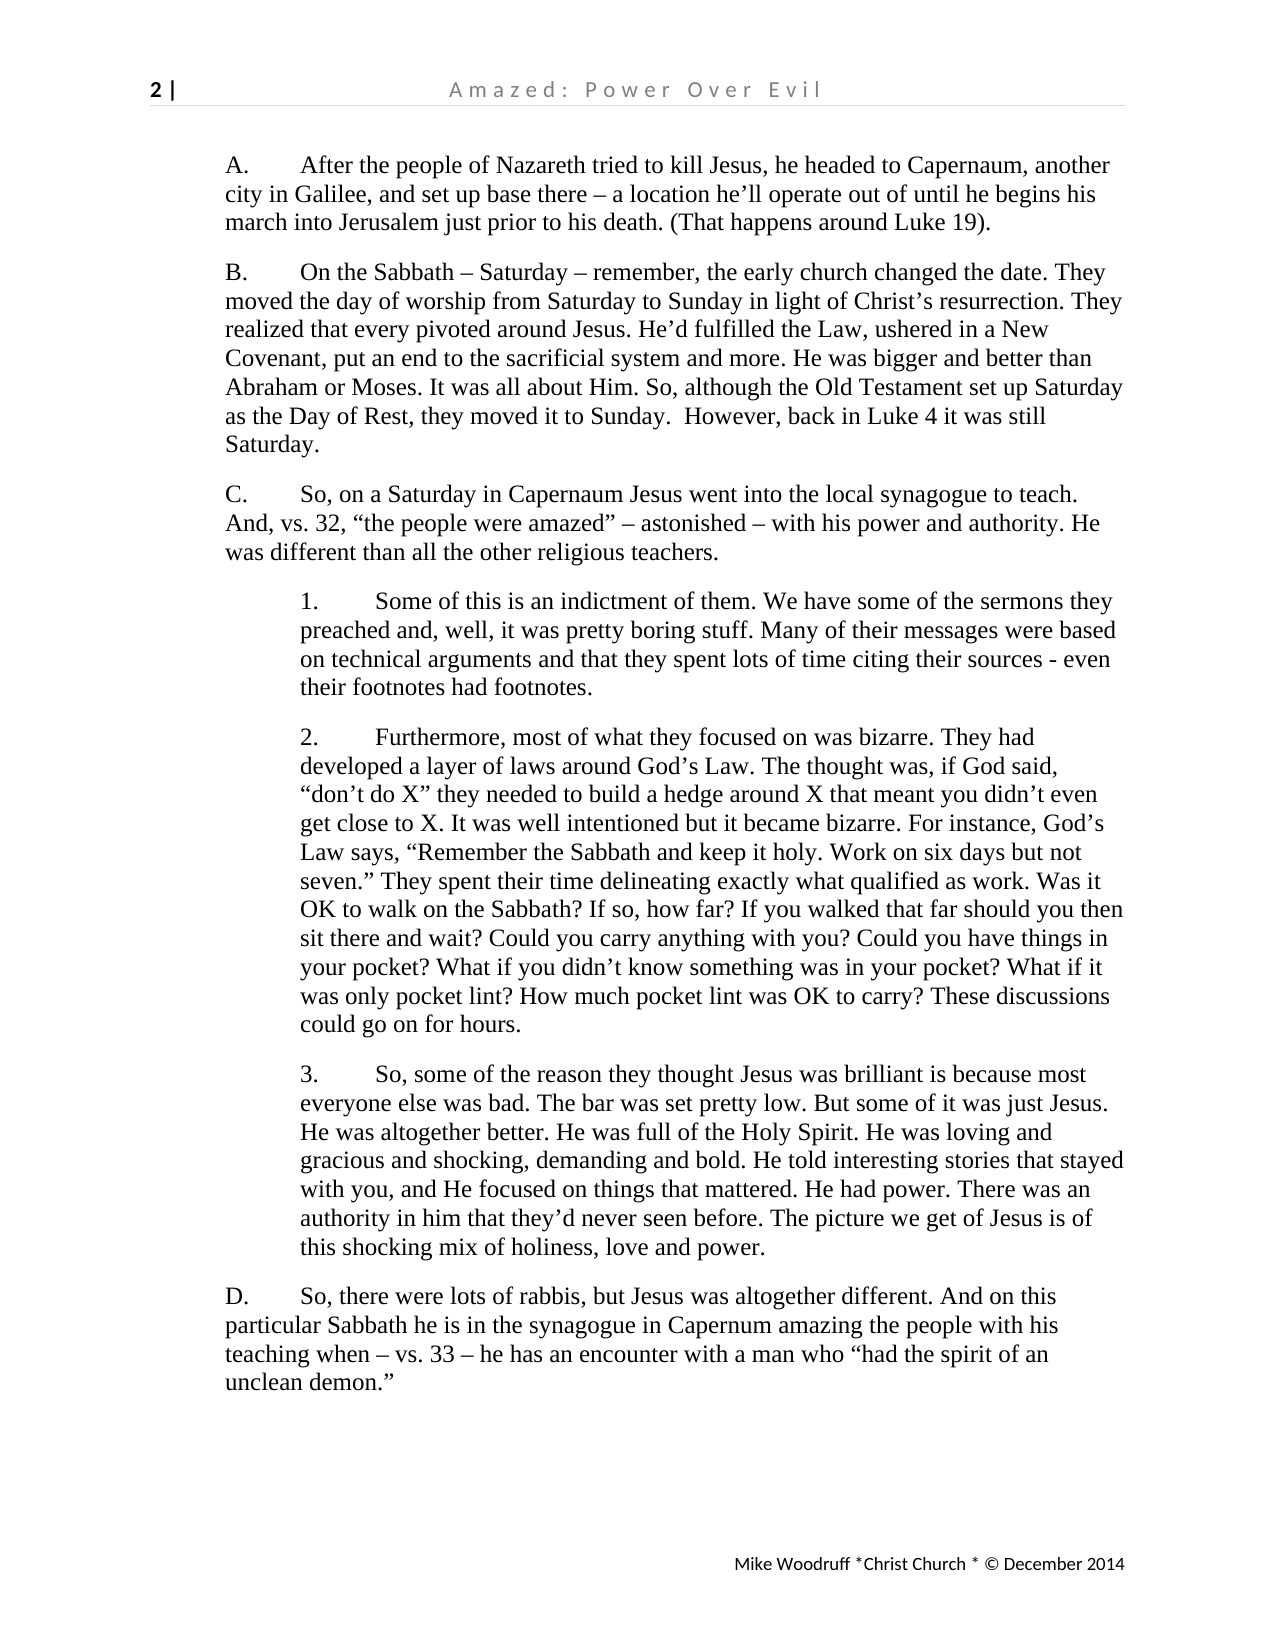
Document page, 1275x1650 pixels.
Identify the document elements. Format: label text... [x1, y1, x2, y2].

subtitle Furthermore, most of what they focused on was bizarre. They had developed a layer of laws around God’s Law. The thought was, if God said, “don’t do X” they needed to build a hedge around X that meant you didn’t even get close to X. It was well intentioned but it became bizarre. For instance, God’s Law says, “Remember the Sabbath and keep it holy. Work on six days but not seven.” They spent their time delineating exactly what qualified as work. Was it OK to walk on the Sabbath? If so, how far? If you walked that far should you then sit there and wait? Could you carry anything with you? Could you have things in your pocket? What if you didn’t know something was in your pocket? What if it was only pocket lint? How much pocket lint was OK to carry? These discussions could go on for hours. [300, 722, 1125, 1038]
subtitle So, some of the reason they thought Jesus was brilliant is because most everyone else was bad. The bar was set pretty low. But some of it was just Jesus. He was altogether better. He was full of the Holy Spirit. He was loving and gracious and shocking, demanding and bold. He told interesting stories that stayed with you, and He focused on things that mattered. He had power. There was an authority in him that they’d never seen before. The picture we get of Jesus is of this shocking mix of holiness, love and power. [300, 1059, 1125, 1260]
subtitle So, there were lots of rabbis, but Jesus was altogether different. And on this particular Sabbath he is in the synagogue in Capernum amazing the people with his teaching when – vs. 33 – he has an encounter with a man who “had the spirit of an unclean demon.” [225, 1281, 1125, 1396]
subtitle So, on a Saturday in Capernaum Jesus went into the local synagogue to teach. And, vs. 32, “the people were amazed” – astonished – with his power and authority. He was different than all the other religious teachers. [225, 479, 1125, 565]
subtitle After the people of Nazareth tried to kill Jesus, he headed to Capernaum, another city in Galilee, and set up base there – a location he’ll operate out of until he begins his march into Jerusalem just prior to his death. (That happens around Luke 19). [225, 150, 1125, 236]
subtitle Some of this is an indictment of them. We have some of the sermons they preached and, well, it was pretty boring stuff. Many of their messages were based on technical arguments and that they spent lots of time citing their sources - even their footnotes had footnotes. [300, 586, 1125, 701]
subtitle On the Sabbath – Saturday – remember, the early church changed the date. They moved the day of worship from Saturday to Sunday in light of Christ’s resurrection. They realized that every pivoted around Jesus. He’d fulfilled the Law, ushered in a New Covenant, put an end to the sacrificial system and more. He was bigger and better than Abraham or Moses. It was all about Him. So, although the Old Testament set up Saturday as the Day of Rest, they moved it to Sunday. However, back in Luke 4 it was still Saturday. [225, 257, 1125, 458]
